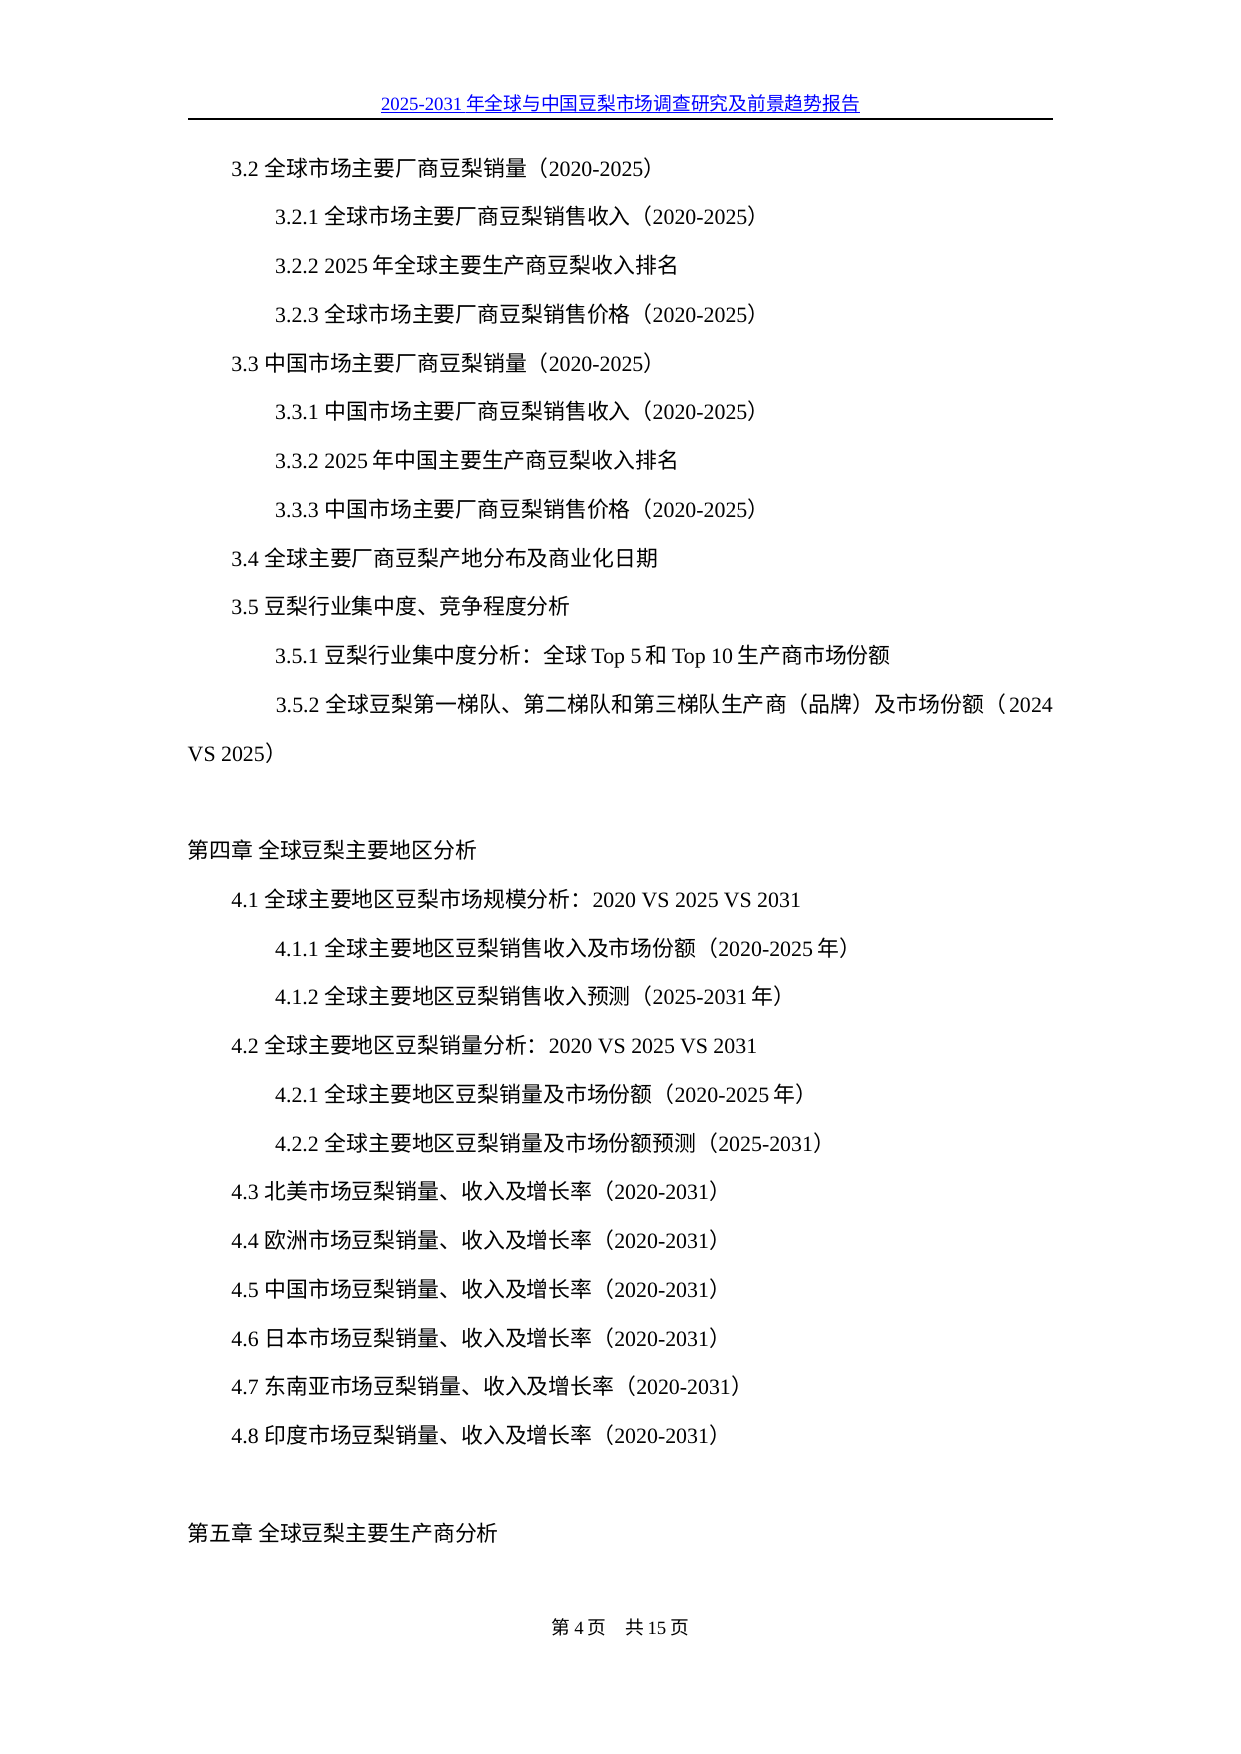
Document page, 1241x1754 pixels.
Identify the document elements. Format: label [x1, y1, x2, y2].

text [187, 150, 1053, 1548]
